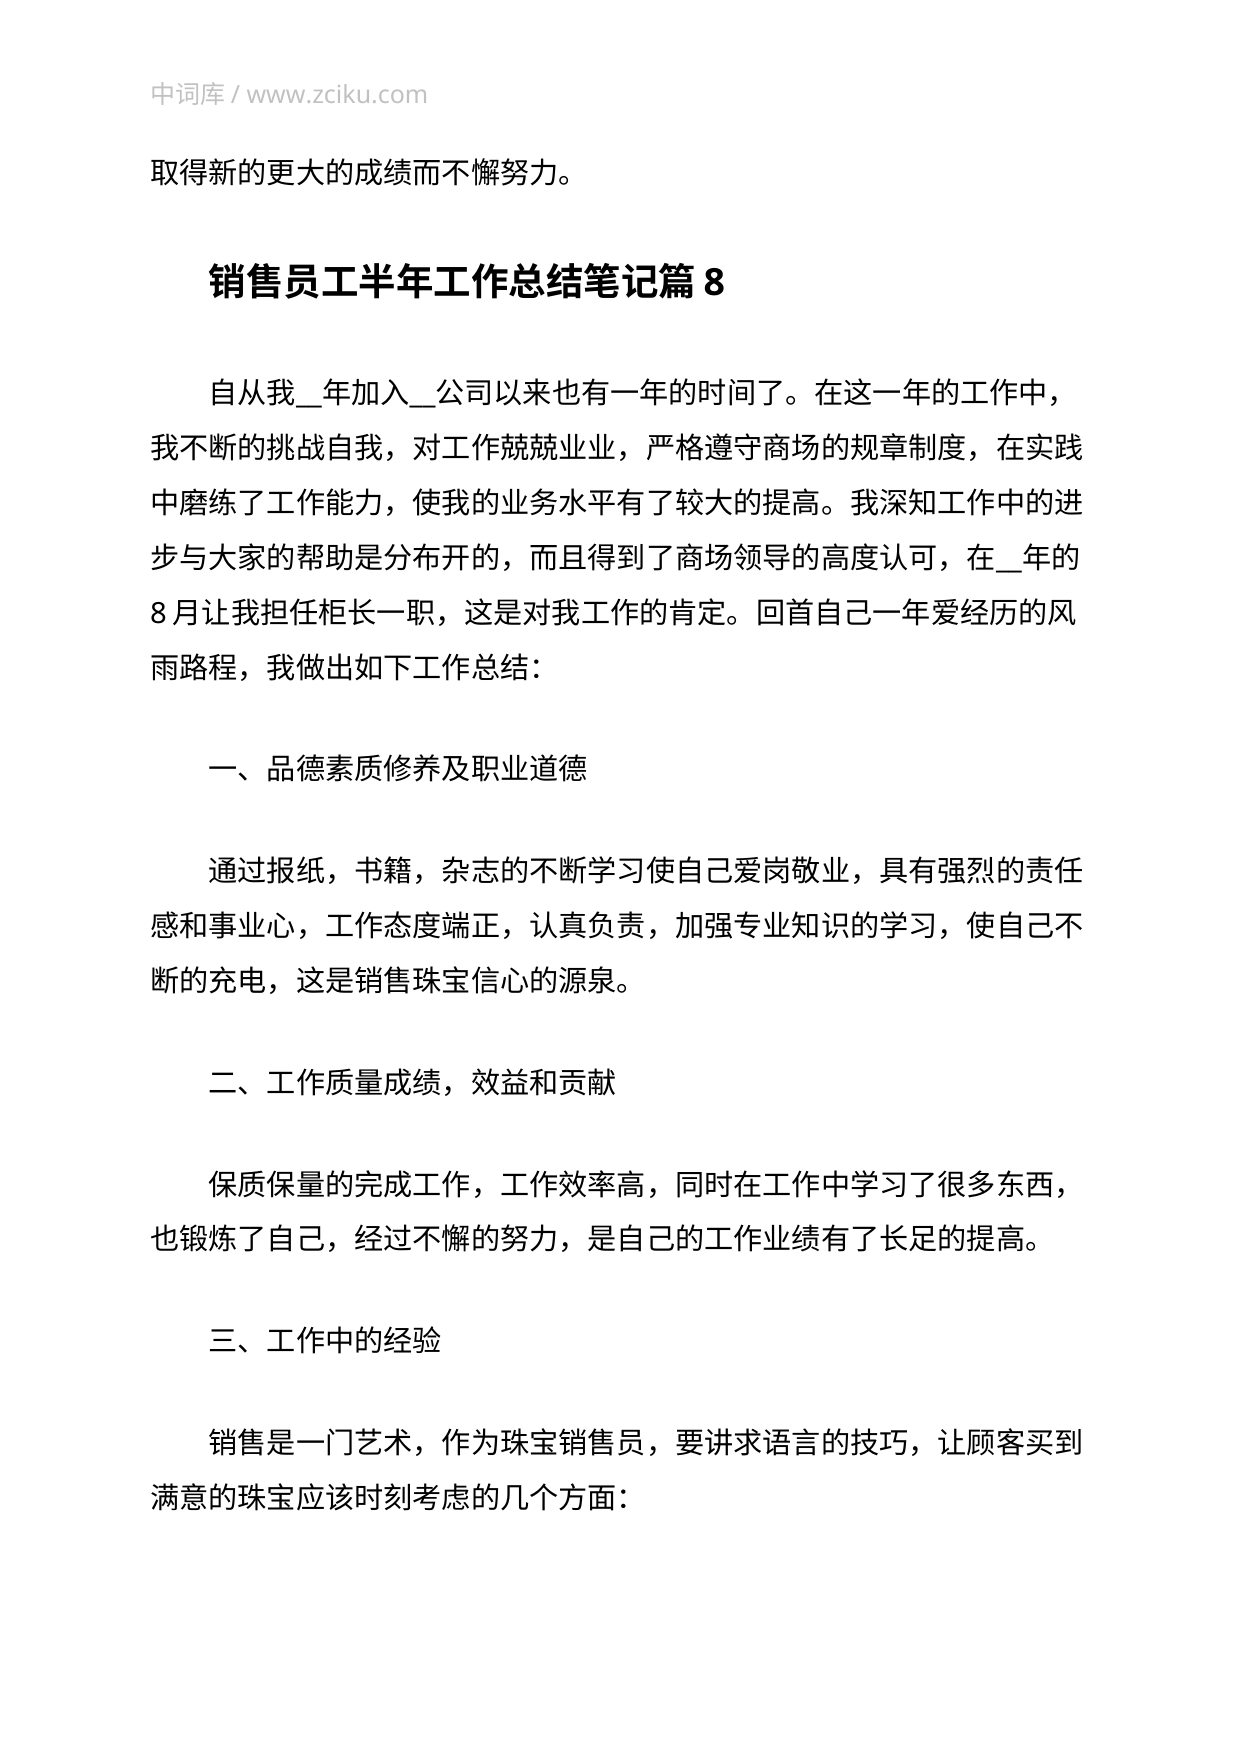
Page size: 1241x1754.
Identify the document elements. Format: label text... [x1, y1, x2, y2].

text 自从我__年加入__公司以来也有一年的时间了。在这一年的工作中，我不断的挑战自我，对工作兢兢业业，严格遵守商场的规章制度，在实践中磨练了工作能力，使我的业务水平有了较大的提高。我深知工作中的进步与大家的帮助是分布开的，而且得到了商场领导的高度认可，在__年的8月让我担任柜长一职，这是对我工作的肯定。回首自己一年爱经历的风雨路程，我做出如下工作总结： [150, 369, 1090, 686]
text 二、工作质量成绩，效益和贡献 [150, 1059, 1090, 1102]
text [150, 150, 1090, 192]
text 保质保量的完成工作，工作效率高，同时在工作中学习了很多东西，也锻炼了自己，经过不懈的努力，是自己的工作业绩有了长足的提高。 [150, 1161, 1090, 1258]
text 三、工作中的经验 [150, 1318, 1090, 1360]
text 通过报纸，书籍，杂志的不断学习使自己爱岗敬业，具有强烈的责任感和事业心，工作态度端正，认真负责，加强专业知识的学习，使自己不断的充电，这是销售珠宝信心的源泉。 [150, 848, 1090, 1000]
text 一、品德素质修养及职业道德 [150, 746, 1090, 788]
text 销售员工半年工作总结笔记篇8 [150, 252, 1090, 306]
text 销售是一门艺术，作为珠宝销售员，要讲求语言的技巧，让顾客买到满意的珠宝应该时刻考虑的几个方面： [150, 1419, 1090, 1517]
